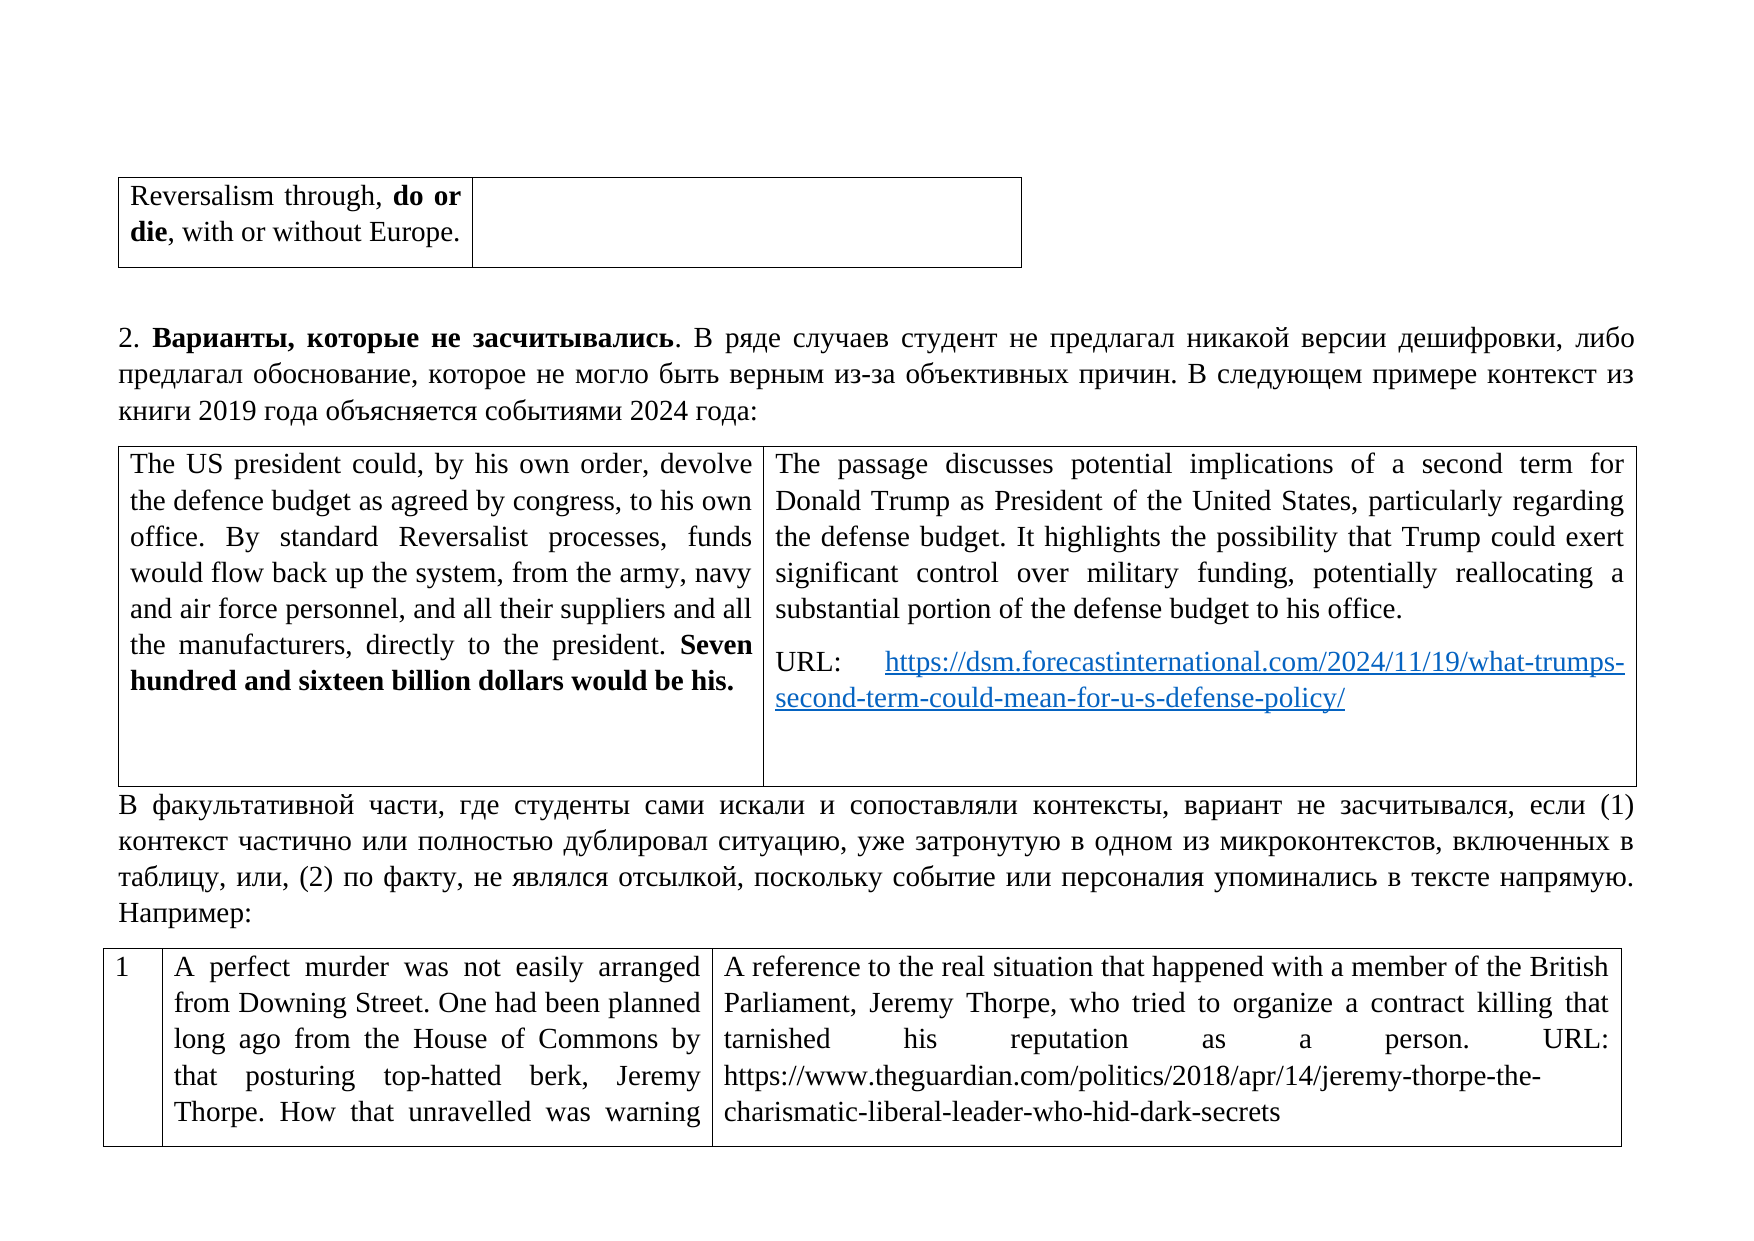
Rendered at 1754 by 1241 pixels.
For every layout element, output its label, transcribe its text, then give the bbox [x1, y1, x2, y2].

text В факультативной части, где студенты сами искали и сопоставляли контексты, вариант не засчитывался, если (1) контекст частично или полностью дублировал ситуацию, уже затронутую в одном из микроконтекстов, включенных в таблицу, или, (2) по факту, не являлся отсылкой, поскольку событие или персоналия упоминались в тексте напрямую. Например: [118, 787, 1636, 929]
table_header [163, 949, 712, 1146]
table_header The passage discusses potential implications of a second term for Donald Trump as President of the United States, particularly regarding the defense budget. It highlights the possibility that Trump could exert significant control over military funding, potentially reallocating a substantial portion of the defense budget to his office. URL: https://dsm.forecastinternational.com/2024/11/19/what-trumps-second-term-could-mean-for-u-s-defense-policy/ [764, 447, 1636, 786]
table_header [713, 949, 1621, 1146]
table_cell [119, 178, 472, 267]
text 2. Варианты, которые не засчитывались. В ряде случаев студент не предлагал никакой версии дешифровки, либо предлагал обоснование, которое не могло быть верным из-за объективных причин. В следующем примере контекст из книги 2019 года объясняется событиями 2024 года: [118, 321, 1636, 426]
table_header The US president could, by his own order, devolve the defence budget as agreed by congress, to his own office. By standard Reversalist processes, funds would flow back up the system, from the army, navy and air force personnel, and all their suppliers and all the manufacturers, directly to the president. Seven hundred and sixteen billion dollars would be his. [119, 447, 763, 786]
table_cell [473, 178, 1021, 267]
table_header 1 [104, 949, 162, 1146]
